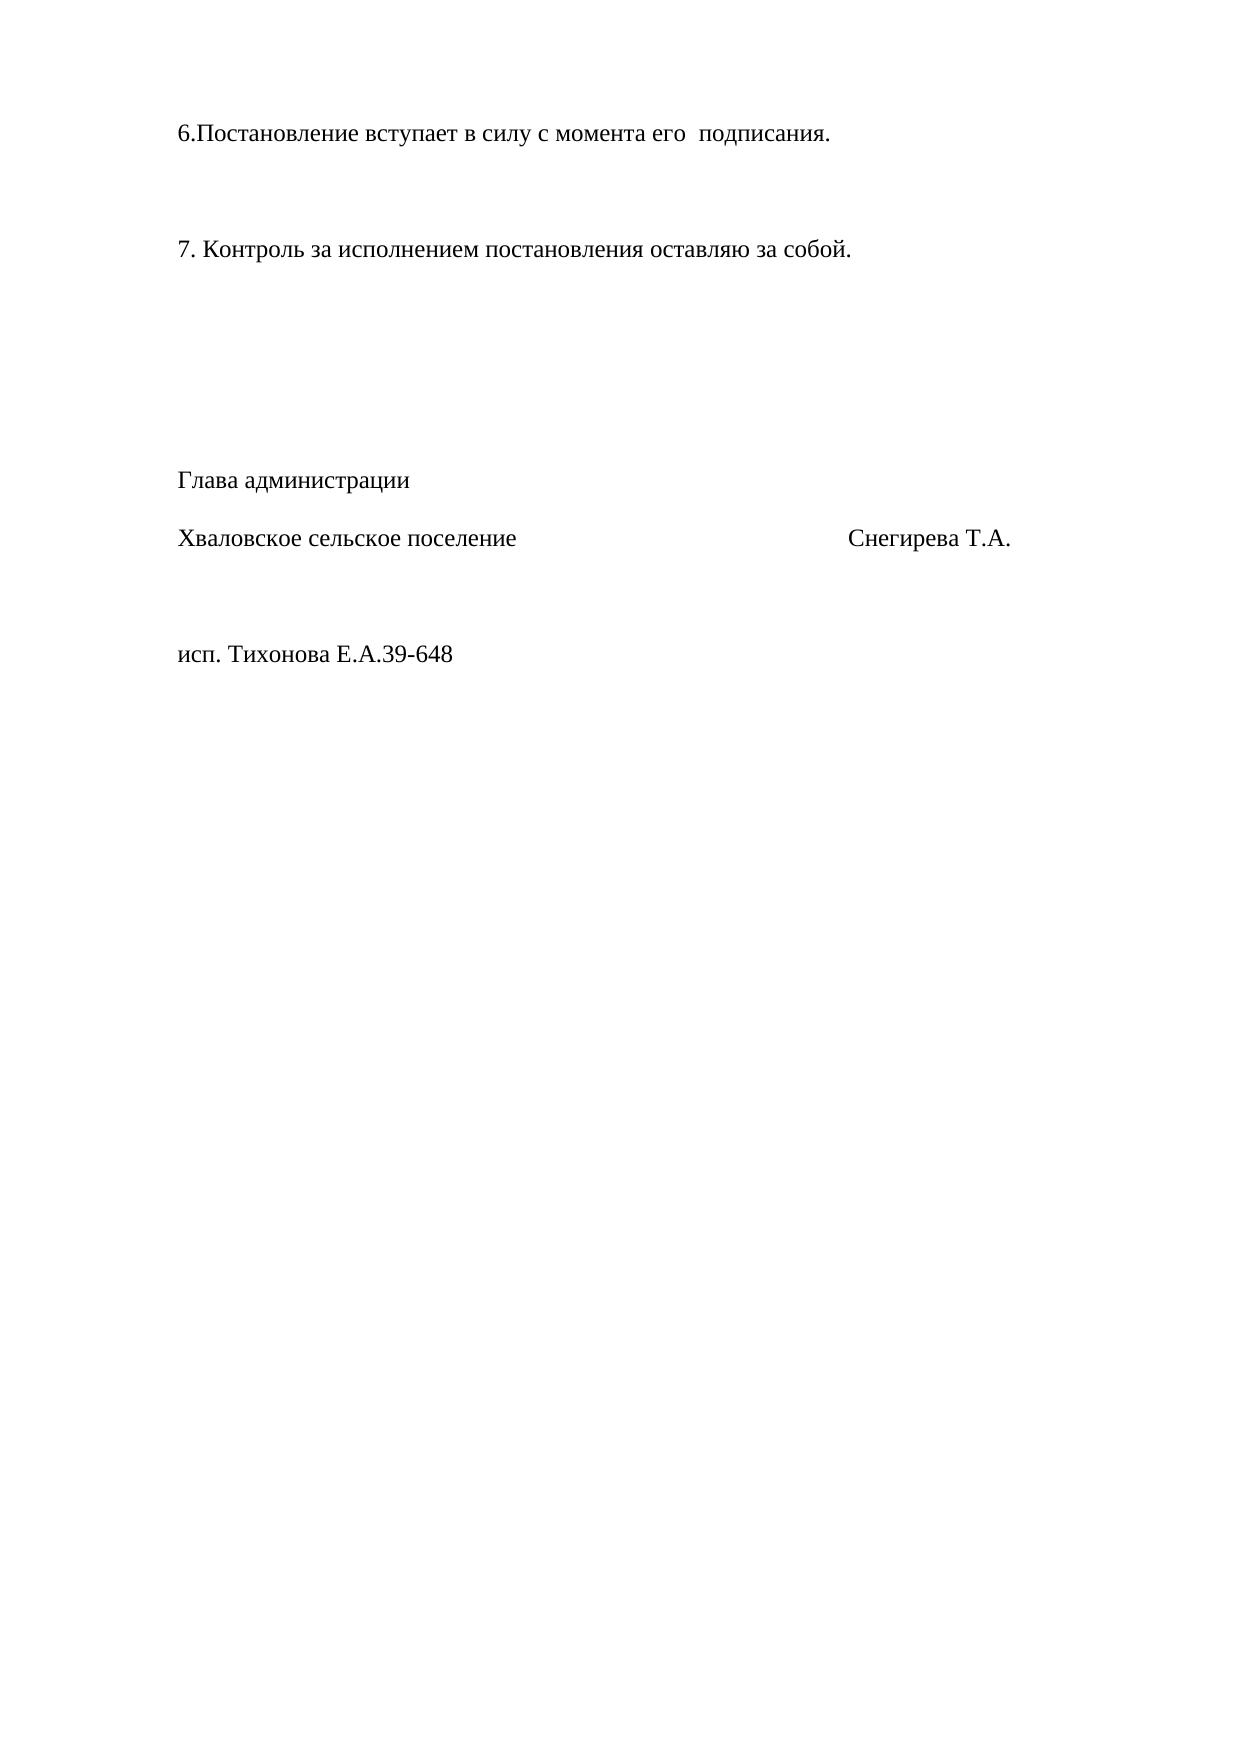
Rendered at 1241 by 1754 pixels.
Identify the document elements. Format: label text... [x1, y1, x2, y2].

text Глава администрации [177, 466, 1152, 494]
text Хваловское сельское поселение Снегирева Т.А. [177, 523, 1152, 552]
text исп. Тихонова Е.А.39-648 [177, 639, 1152, 668]
text 7. Контроль за исполнением постановления оставляю за собой. [177, 234, 1152, 263]
text 6.Постановление вступает в силу с момента его подписания. [177, 118, 1152, 147]
